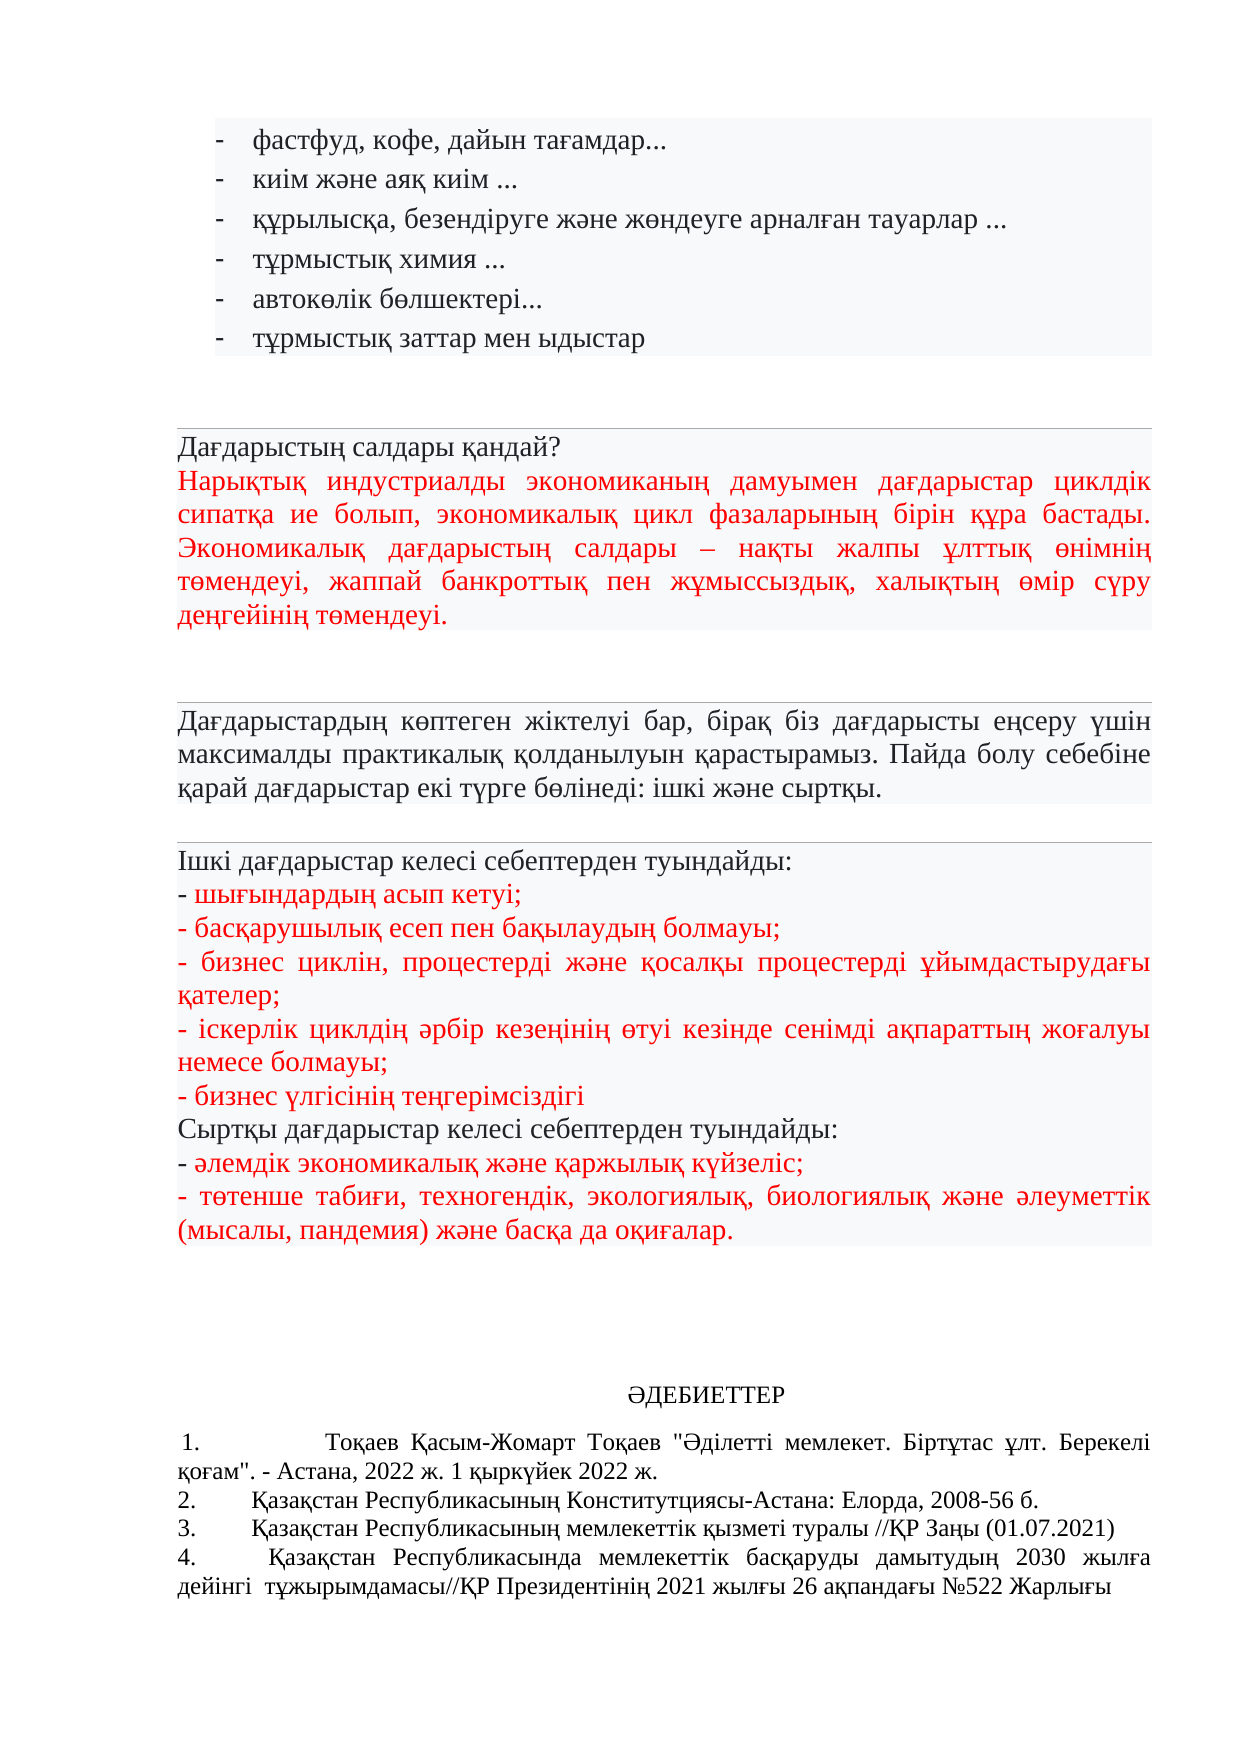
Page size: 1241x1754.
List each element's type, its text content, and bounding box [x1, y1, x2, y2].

text - шығындардың асып кетуі; [177, 877, 1152, 910]
text Дағдарыстардың көптеген жіктелуі бар, бірақ біз дағдарысты еңсеру үшін максималды практикалық қолданылуын қарастырамыз. Пайда болу себебіне қарай дағдарыстар екі түрге бөлінеді: ішкі және сыртқы. [177, 703, 1152, 804]
text - төтенше табиғи, техногендік, экологиялық, биологиялық және әлеуметтік (мысалы, пандемия) және басқа да оқиғалар. [177, 1178, 1152, 1246]
text Нарықтық индустриалды экономиканың дамуымен дағдарыстар циклдік сипатқа ие болып, экономикалық цикл фазаларының бірін құра бастады. Экономикалық дағдарыстың салдары – нақты жалпы ұлттық өнімнің төмендеуі, жаппай банкроттық пен жұмыссыздық, халықтың өмір сүру деңгейінің төмендеуі. [177, 463, 1152, 630]
list тұрмыстық химия ... [215, 237, 1152, 277]
text Сыртқы дағдарыстар келесі себептерден туындайды: [177, 1111, 1152, 1145]
text Дағдарыстың салдары қандай? [177, 429, 1152, 463]
text Ішкі дағдарыстар келесі себептерден туындайды: [177, 843, 1152, 877]
list тұрмыстық заттар мен ыдыстар [215, 317, 1152, 356]
text - әлемдік экономикалық және қаржылық күйзеліс; [177, 1145, 1152, 1178]
text - бизнес үлгісінің теңгерімсіздігі [177, 1078, 1152, 1111]
text - басқарушылық есеп пен бақылаудың болмауы; [177, 910, 1152, 944]
text 2. Қазақстан Республикасының Конститутциясы-Астана: Елорда, 2008-56 б. [177, 1485, 1152, 1513]
text - бизнес циклін, процестерді және қосалқы процестерді ұйымдастырудағы қателер; [177, 944, 1152, 1011]
list киім және аяқ киім ... [215, 158, 1152, 197]
text - іскерлік циклдің әрбір кезеңінің өтуі кезінде сенімді ақпараттың жоғалуы немесе болмауы; [177, 1011, 1152, 1078]
list құрылысқа, безендіруге және жөндеуге арналған тауарлар ... [215, 197, 1152, 237]
list Тоқаев Қасым-Жомарт Тоқаев "Әділетті мемлекет. Біртұтас ұлт. Берекелі қоғам". - Астана, 2022 ж. 1 қыркүйек 2022 ж. [177, 1427, 1152, 1485]
list автокөлік бөлшектері... [215, 277, 1152, 317]
text 3. Қазақстан Республикасының мемлекеттік қызметі туралы //ҚР Заңы (01.07.2021) [177, 1513, 1152, 1542]
list фастфуд, кофе, дайын тағамдар... [215, 118, 1152, 158]
text 4. Қазақстан Республикасында мемлекеттік басқаруды дамытудың 2030 жылға дейінгі тұжырымдамасы//ҚР Президентінің 2021 жылғы 26 ақпандағы №522 Жарлығы [177, 1542, 1152, 1600]
text ӘДЕБИЕТТЕР [177, 1380, 1152, 1409]
